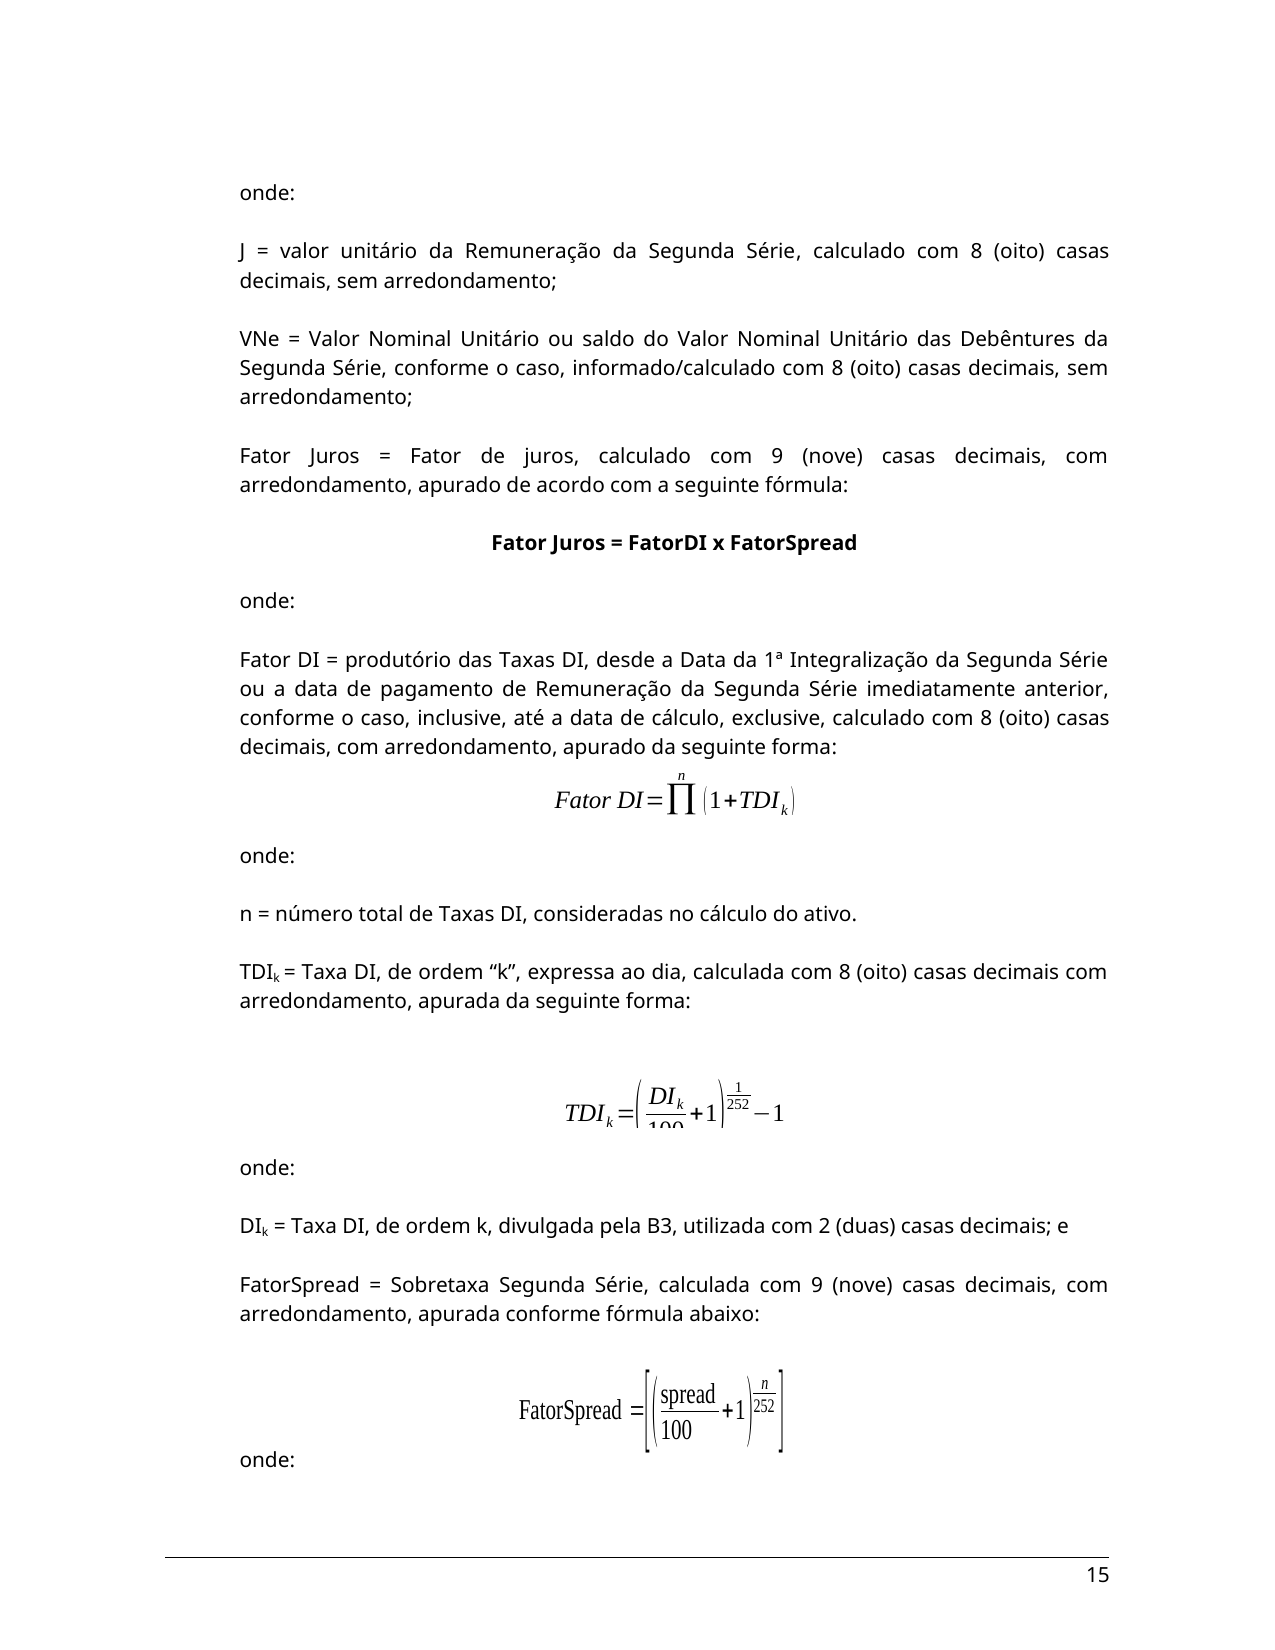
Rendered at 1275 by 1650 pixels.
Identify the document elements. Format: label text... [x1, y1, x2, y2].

text onde: [239, 840, 1109, 869]
text J = valor unitário da Remuneração da Segunda Série, calculado com 8 (oito) casas decimais, sem arredondamento; [239, 236, 1109, 294]
text Fator Juros = Fator de juros, calculado com 9 (nove) casas decimais, com arredondamento, apurado de acordo com a seguinte fórmula: [239, 440, 1109, 498]
text Fator Juros = FatorDI x FatorSpread [239, 527, 1109, 556]
text onde: [239, 1444, 1109, 1473]
text TDIk = Taxa DI, de ordem “k”, expressa ao dia, calculada com 8 (oito) casas decimais com arredondamento, apurada da seguinte forma: [239, 956, 1109, 1015]
text onde: [239, 1152, 1109, 1181]
text FatorSpread = Sobretaxa Segunda Série, calculada com 9 (nove) casas decimais, com arredondamento, apurada conforme fórmula abaixo: [239, 1269, 1109, 1327]
text Fator DI = produtório das Taxas DI, desde a Data da 1ª Integralização da Segunda Série ou a data de pagamento de Remuneração da Segunda Série imediatamente anterior, conforme o caso, inclusive, até a data de cálculo, exclusive, calculado com 8 (oito) casas decimais, com arredondamento, apurado da seguinte forma: [239, 644, 1109, 761]
text DIk = Taxa DI, de ordem k, divulgada pela B3, utilizada com 2 (duas) casas decimais; e [239, 1211, 1109, 1240]
text n = número total de Taxas DI, consideradas no cálculo do ativo. [239, 898, 1109, 927]
text onde: [239, 586, 1109, 615]
text VNe = Valor Nominal Unitário ou saldo do Valor Nominal Unitário das Debêntures da Segunda Série, conforme o caso, informado/calculado com 8 (oito) casas decimais, sem arredondamento; [239, 323, 1109, 411]
text onde: [239, 177, 1109, 206]
